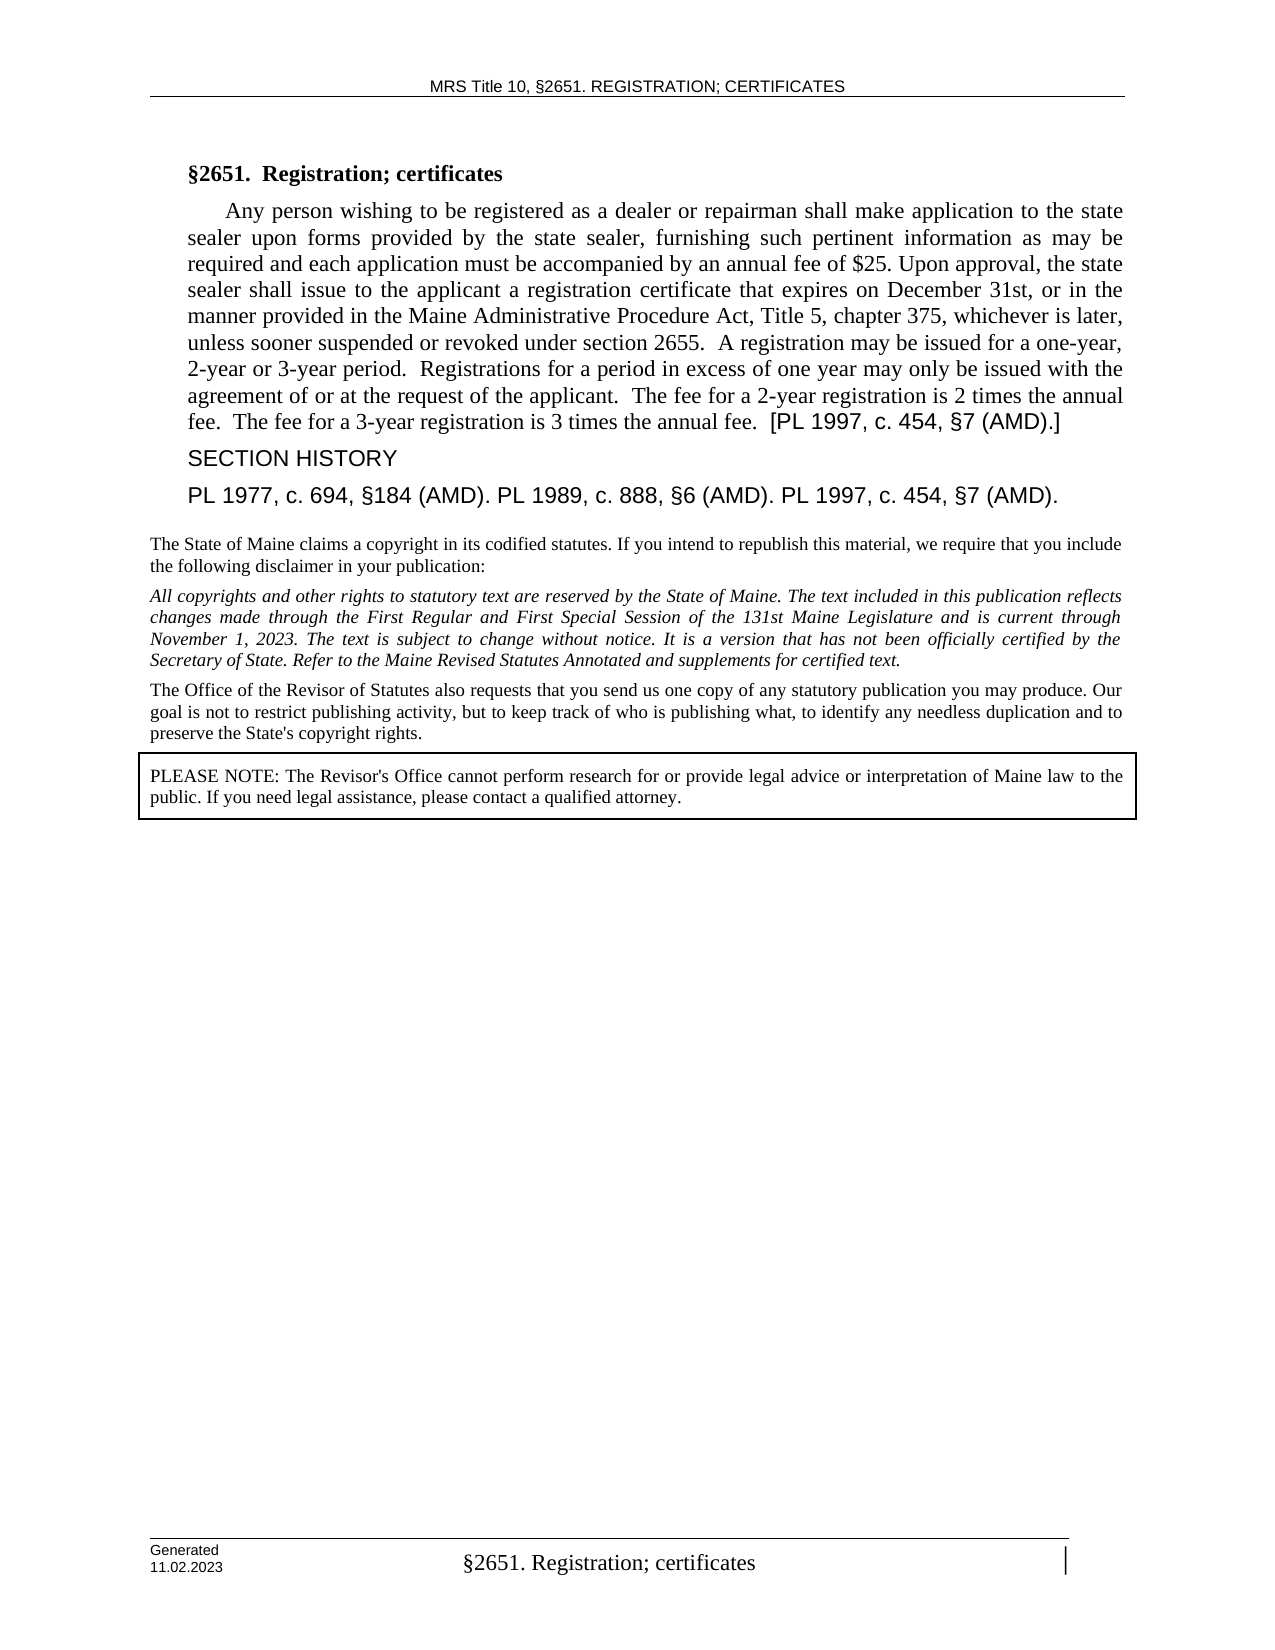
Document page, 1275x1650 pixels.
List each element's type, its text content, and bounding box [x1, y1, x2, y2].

text The Office of the Revisor of Statutes also requests that you send us one copy of any statutory publication you may produce. Our goal is not to restrict publishing activity, but to keep track of who is publishing what, to identify any needless duplication and to preserve the State's copyright rights. [150, 679, 1125, 744]
text PLEASE NOTE: The Revisor's Office cannot perform research for or provide legal advice or interpretation of Maine law to the public. If you need legal assistance, please contact a qualified attorney. [140, 754, 1135, 818]
text All copyrights and other rights to statutory text are reserved by the State of Maine. The text included in this publication reflects changes made through the First Regular and First Special Session of the 131st Maine Legislature and is current through November 1, 2023 . The text is subject to change without notice. It is a version that has not been officially certified by the Secretary of State. Refer to the Maine Revised Statutes Annotated and supplements for certified text. [150, 584, 1125, 671]
text The State of Maine claims a copyright in its codified statutes. If you intend to republish this material, we require that you include the following disclaimer in your publication: [150, 533, 1125, 576]
text SECTION HISTORY [187, 445, 1125, 471]
text Any person wishing to be registered as a dealer or repairman shall make application to the state sealer upon forms provided by the state sealer, furnishing such pertinent information as may be required and each application must be accompanied by an annual fee of $25. Upon approval, the state sealer shall issue to the applicant a registration certificate that expires on December 31st, or in the manner provided in the Maine Administrative Procedure Act, Title 5, chapter 375, whichever is later, unless sooner suspended or revoked under section 2655. A registration may be issued for a one-year, 2-year or 3-year period. Registrations for a period in excess of one year may only be issued with the agreement of or at the request of the applicant. The fee for a 2-year registration is 2 times the annual fee. The fee for a 3-year registration is 3 times the annual fee. [PL 1997, c. 454, §7 (AMD).] [187, 197, 1125, 434]
text §2651. Registration; certificates [187, 160, 1125, 187]
text PL 1977, c. 694, §184 (AMD). PL 1989, c. 888, §6 (AMD). PL 1997, c. 454, §7 (AMD). [187, 482, 1125, 508]
